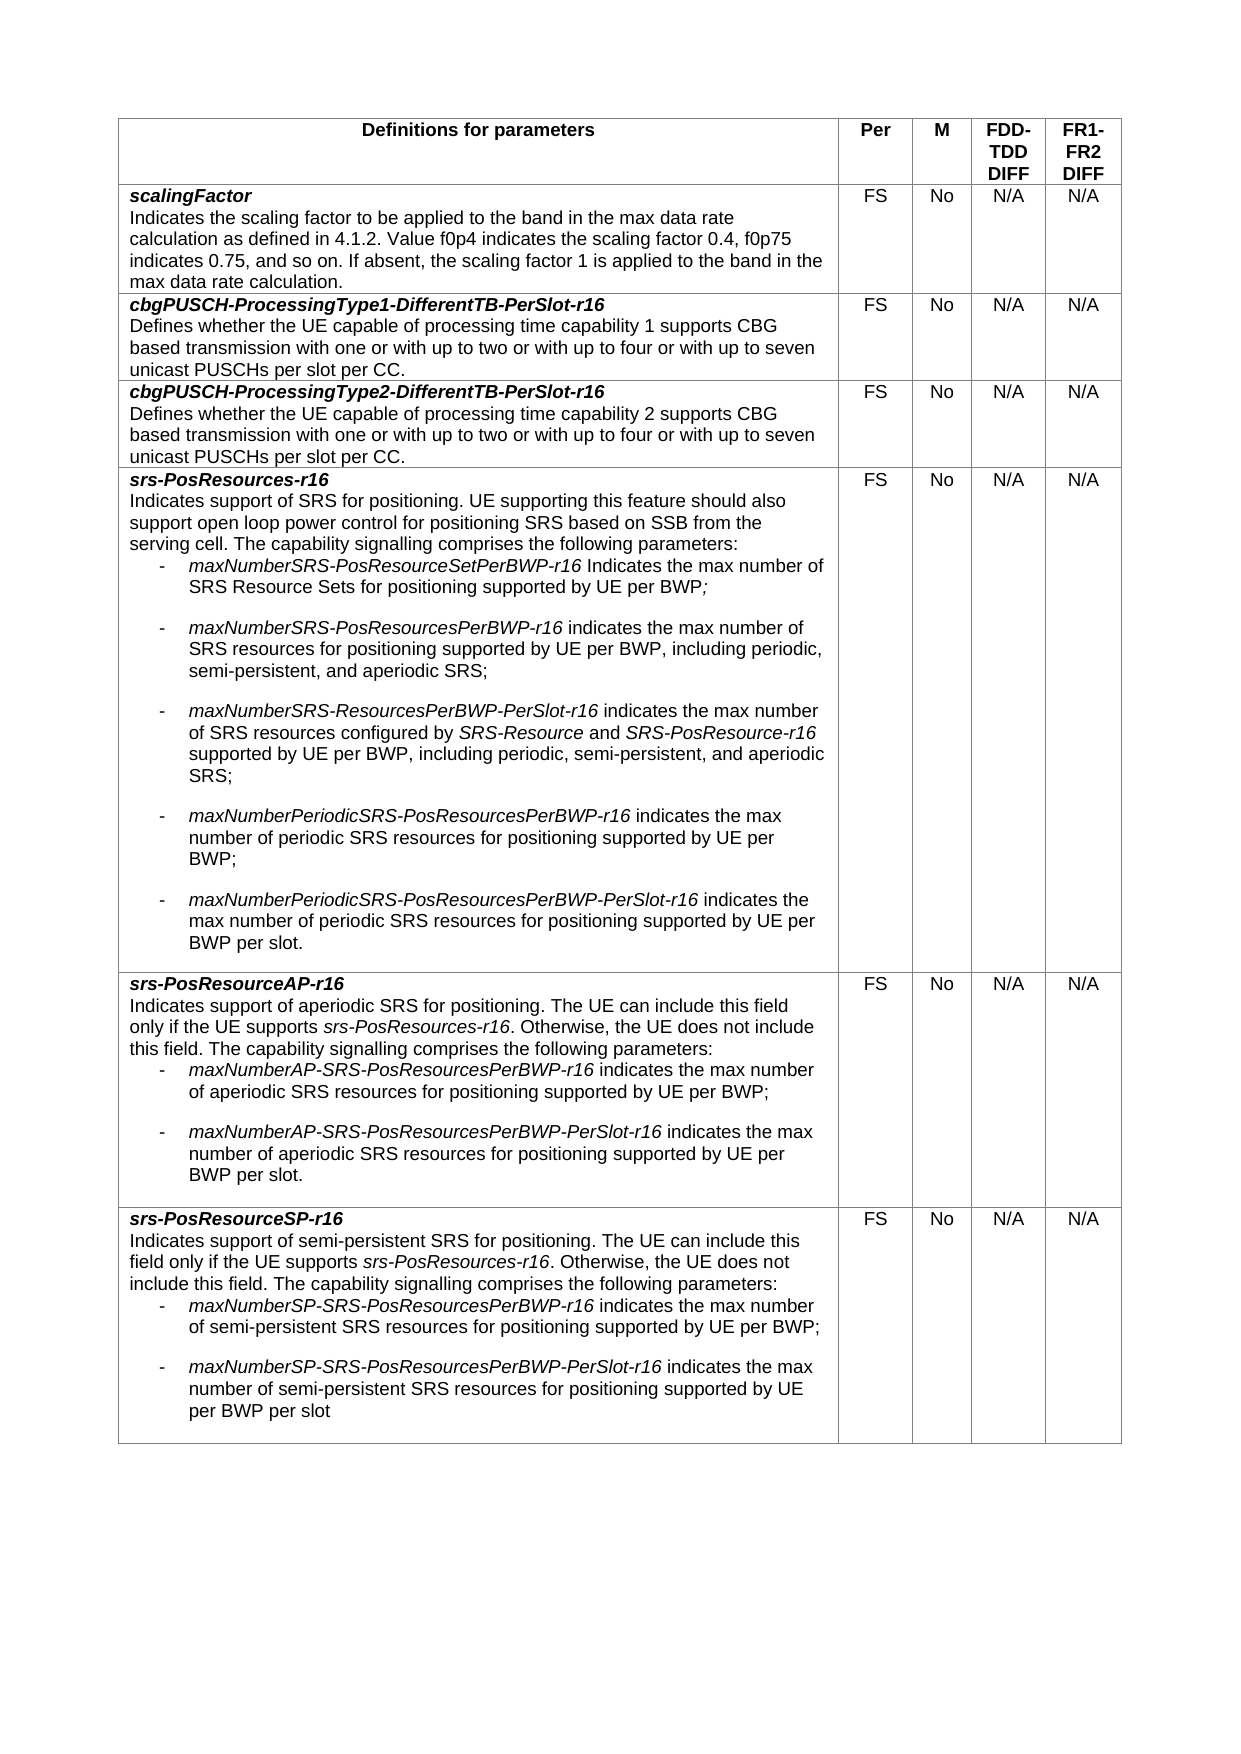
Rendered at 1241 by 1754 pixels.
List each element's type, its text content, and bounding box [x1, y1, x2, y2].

table_cell N/A [972, 381, 1045, 467]
table_cell No [913, 294, 971, 380]
table_cell FS [839, 1208, 912, 1443]
table_header FR1-FR2 DIFF [1046, 119, 1121, 184]
table_cell FS [839, 973, 912, 1207]
table_cell N/A [1046, 381, 1121, 467]
table_cell No [913, 381, 971, 467]
table_header Definitions for parameters [119, 119, 838, 184]
table_cell srs-PosResourceSP-r16 Indicates support of semi-persistent SRS for positioning. The UE can include this field only if the UE supports srs-PosResources-r16. Otherwise, the UE does not include this field. The capability signalling comprises the following parameters: - maxNumberSP-SRS-PosResourcesPerBWP-r16 indicates the max number of semi-persistent SRS resources for positioning supported by UE per BWP; - maxNumberSP-SRS-PosResourcesPerBWP-PerSlot-r16 indicates the max number of semi-persistent SRS resources for positioning supported by UE per BWP per slot [119, 1208, 838, 1443]
table_cell No [913, 973, 971, 1207]
table_header Per [839, 119, 912, 184]
table_cell cbgPUSCH-ProcessingType2-DifferentTB-PerSlot-r16 Defines whether the UE capable of processing time capability 2 supports CBG based transmission with one or with up to two or with up to four or with up to seven unicast PUSCHs per slot per CC. [119, 381, 838, 467]
table_cell N/A [972, 294, 1045, 380]
table_header FDD-TDD DIFF [972, 119, 1045, 184]
table_cell N/A [1046, 1208, 1121, 1443]
table_header M [913, 119, 971, 184]
table_cell No [913, 468, 971, 972]
table_cell srs-PosResources-r16 Indicates support of SRS for positioning. UE supporting this feature should also support open loop power control for positioning SRS based on SSB from the serving cell. The capability signalling comprises the following parameters: - maxNumberSRS-PosResourceSetPerBWP-r16 Indicates the max number of SRS Resource Sets for positioning supported by UE per BWP; - maxNumberSRS-PosResourcesPerBWP-r16 indicates the max number of SRS resources for positioning supported by UE per BWP, including periodic, semi-persistent, and aperiodic SRS; - maxNumberSRS-ResourcesPerBWP-PerSlot-r16 indicates the max number of SRS resources configured by SRS-Resource and SRS-PosResource-r16 supported by UE per BWP, including periodic, semi-persistent, and aperiodic SRS; - maxNumberPeriodicSRS-PosResourcesPerBWP-r16 indicates the max number of periodic SRS resources for positioning supported by UE per BWP; - maxNumberPeriodicSRS-PosResourcesPerBWP-PerSlot-r16 indicates the max number of periodic SRS resources for positioning supported by UE per BWP per slot. [119, 468, 838, 972]
table_cell cbgPUSCH-ProcessingType1-DifferentTB-PerSlot-r16 Defines whether the UE capable of processing time capability 1 supports CBG based transmission with one or with up to two or with up to four or with up to seven unicast PUSCHs per slot per CC. [119, 294, 838, 380]
table_cell N/A [1046, 294, 1121, 380]
table_cell N/A [1046, 973, 1121, 1207]
table_cell No [913, 1208, 971, 1443]
table_cell FS [839, 381, 912, 467]
table_cell N/A [972, 973, 1045, 1207]
table_cell FS [839, 468, 912, 972]
table_cell N/A [1046, 468, 1121, 972]
table_cell scalingFactor Indicates the scaling factor to be applied to the band in the max data rate calculation as defined in 4.1.2. Value f0p4 indicates the scaling factor 0.4, f0p75 indicates 0.75, and so on. If absent, the scaling factor 1 is applied to the band in the max data rate calculation. [119, 185, 838, 293]
table_cell N/A [972, 185, 1045, 293]
table_cell No [913, 185, 971, 293]
table_cell FS [839, 185, 912, 293]
table_cell N/A [972, 468, 1045, 972]
table_cell FS [839, 294, 912, 380]
table_cell srs-PosResourceAP-r16 Indicates support of aperiodic SRS for positioning. The UE can include this field only if the UE supports srs-PosResources-r16. Otherwise, the UE does not include this field. The capability signalling comprises the following parameters: - maxNumberAP-SRS-PosResourcesPerBWP-r16 indicates the max number of aperiodic SRS resources for positioning supported by UE per BWP; - maxNumberAP-SRS-PosResourcesPerBWP-PerSlot-r16 indicates the max number of aperiodic SRS resources for positioning supported by UE per BWP per slot. [119, 973, 838, 1207]
table_cell N/A [972, 1208, 1045, 1443]
table_cell N/A [1046, 185, 1121, 293]
